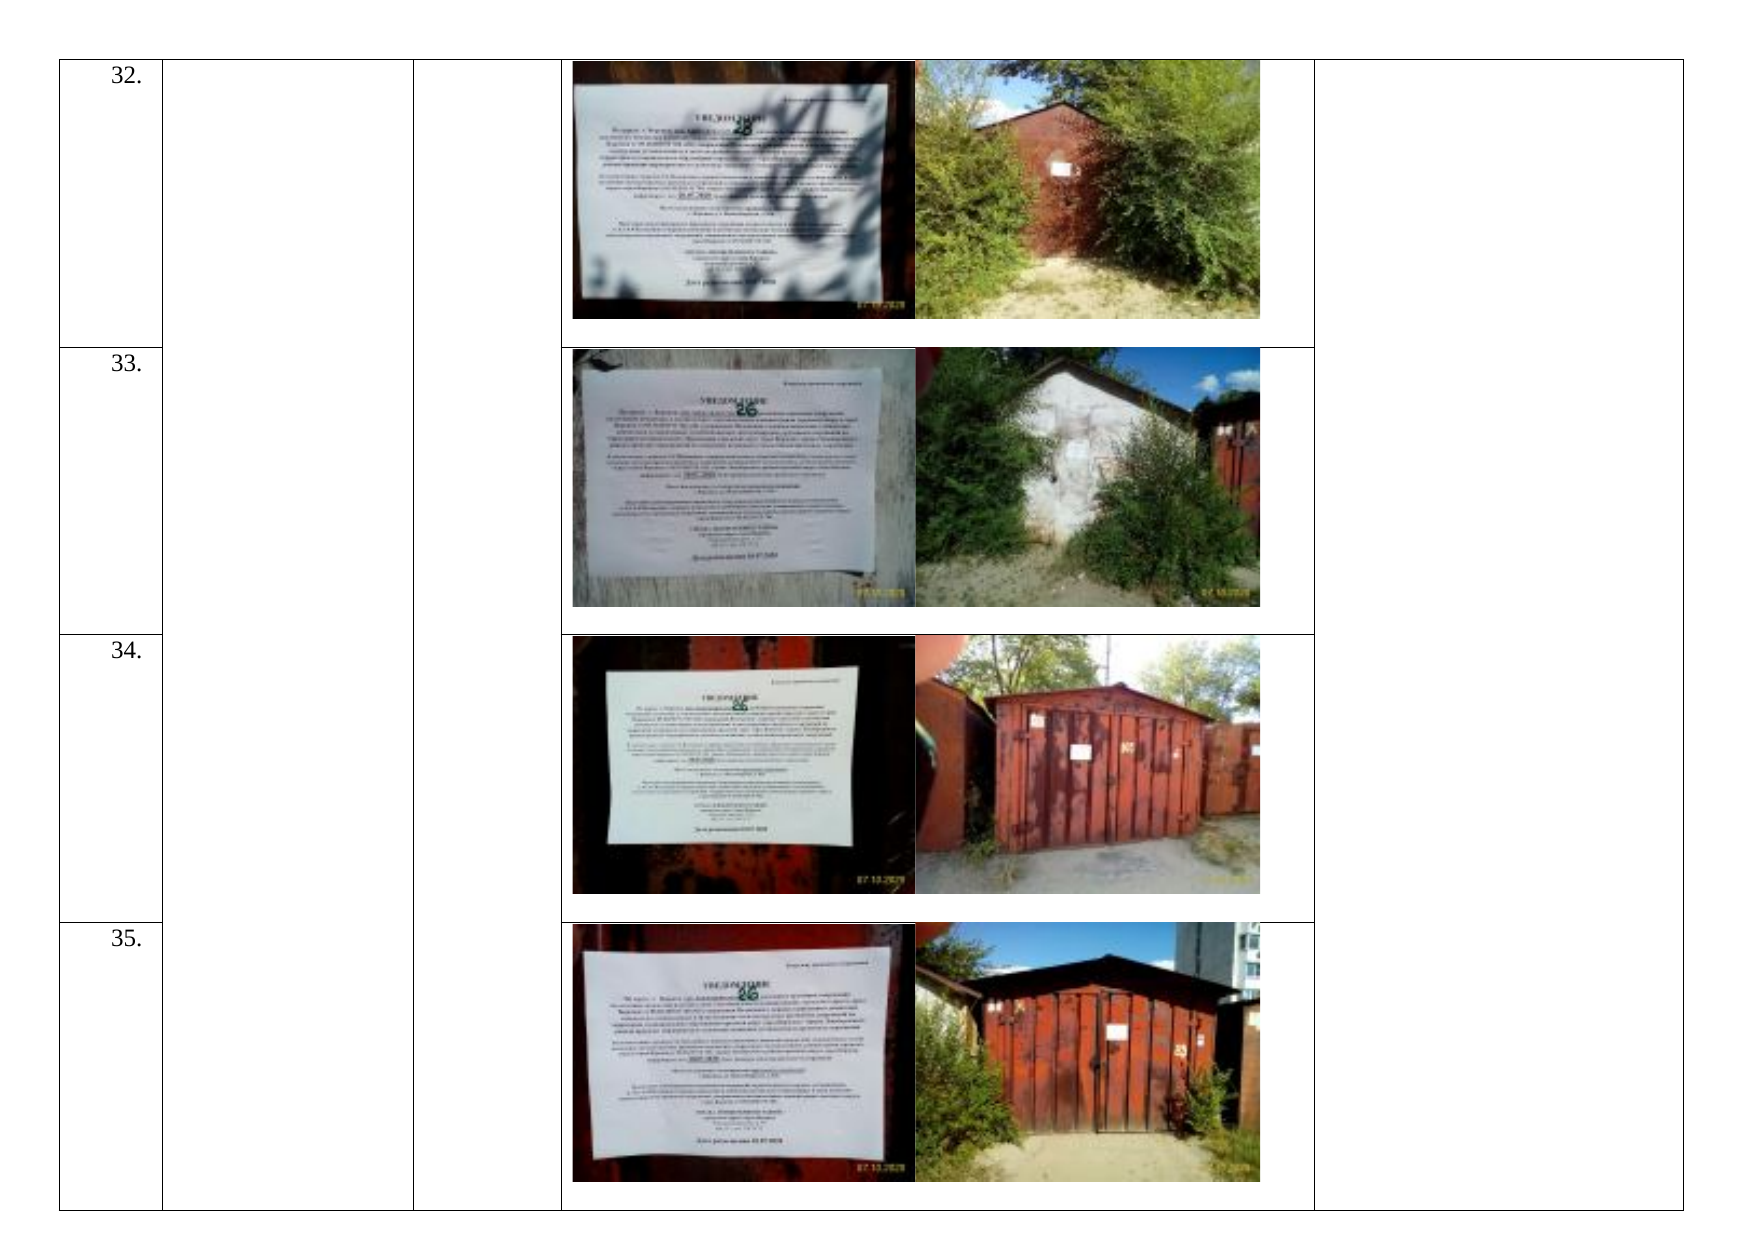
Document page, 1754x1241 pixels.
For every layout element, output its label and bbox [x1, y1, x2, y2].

table_cell [562, 635, 1314, 922]
table_cell [60, 923, 162, 1209]
table_cell [562, 60, 1314, 347]
table_cell [60, 348, 162, 634]
picture [572, 347, 1261, 607]
picture [572, 922, 1261, 1182]
picture [572, 60, 1261, 319]
table_cell [60, 635, 162, 922]
table_cell [60, 60, 162, 347]
table_cell [562, 923, 1314, 1209]
table_cell [562, 348, 1314, 634]
picture [572, 635, 1261, 894]
